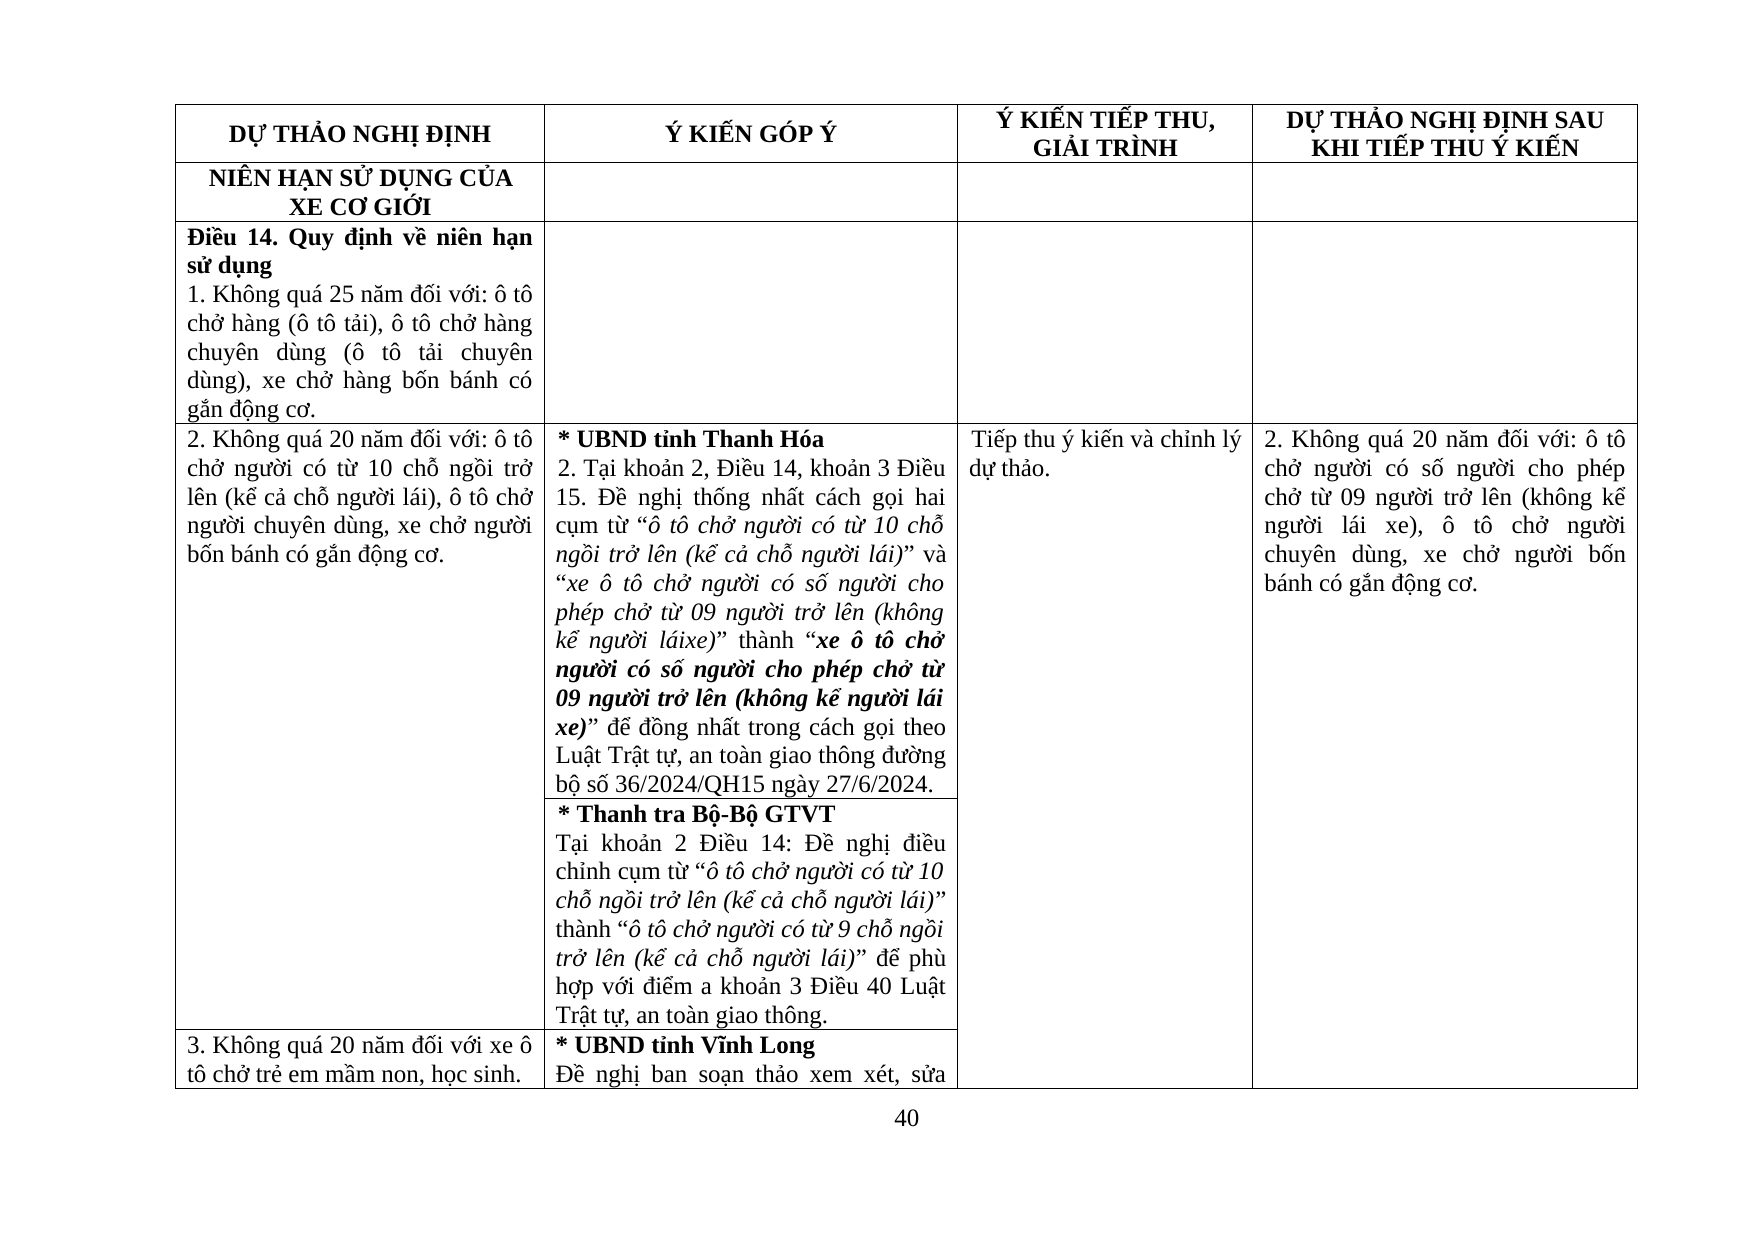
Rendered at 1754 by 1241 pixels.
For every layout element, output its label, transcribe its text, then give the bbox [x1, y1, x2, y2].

table_cell [1253, 163, 1637, 221]
table_header DỰ THẢO NGHỊ ĐỊNH SAU KHI TIẾP THU Ý KIẾN [1253, 105, 1637, 162]
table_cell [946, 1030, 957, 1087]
table_cell 2. Không quá 20 năm đối với: ô tô chở người có số người cho phép chở từ 09 người trở lên (không kể người lái xe), ô tô chở người chuyên dùng, xe chở người bốn bánh có gắn động cơ. [1253, 424, 1637, 1087]
table_header Ý KIẾN TIẾP THU, GIẢI TRÌNH [958, 105, 1252, 162]
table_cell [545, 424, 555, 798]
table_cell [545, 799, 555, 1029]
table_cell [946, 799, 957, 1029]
table_cell 2. Không quá 20 năm đối với: ô tô chở người có từ 10 chỗ ngồi trở lên (kể cả chỗ người lái), ô tô chở người chuyên dùng, xe chở người bốn bánh có gắn động cơ. [176, 424, 544, 1029]
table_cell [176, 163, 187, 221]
table_cell Tiếp thu ý kiến và chỉnh lý dự thảo. [958, 424, 1252, 1087]
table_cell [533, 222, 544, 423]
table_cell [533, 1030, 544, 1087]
table_header Ý KIẾN GÓP Ý [545, 105, 957, 162]
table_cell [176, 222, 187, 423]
table_cell [545, 222, 957, 423]
table_cell [545, 163, 957, 221]
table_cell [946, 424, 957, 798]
table_cell [1253, 222, 1637, 423]
table_header DỰ THẢO NGHỊ ĐỊNH [176, 105, 544, 162]
table_cell [958, 222, 1252, 423]
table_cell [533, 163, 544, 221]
table_cell [958, 163, 1252, 221]
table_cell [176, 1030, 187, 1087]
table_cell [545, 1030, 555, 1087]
